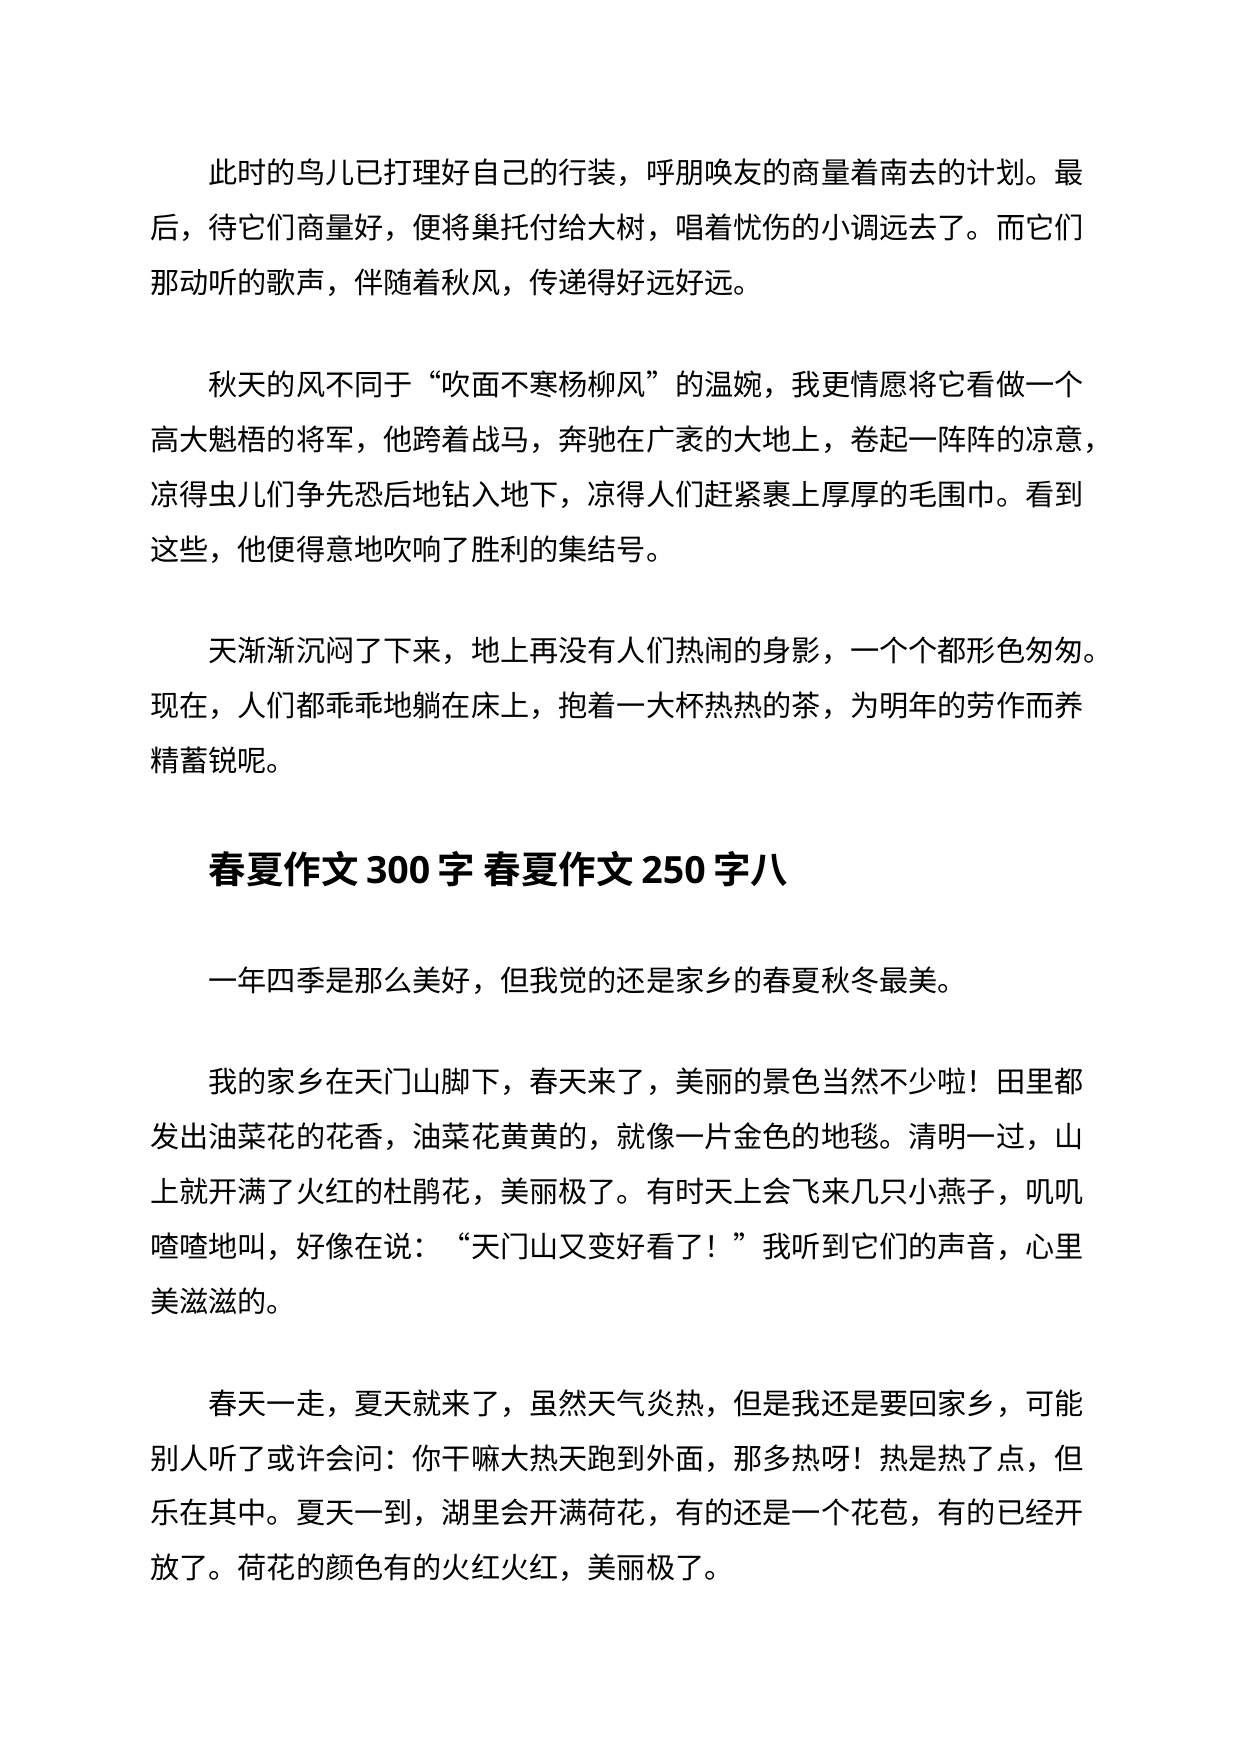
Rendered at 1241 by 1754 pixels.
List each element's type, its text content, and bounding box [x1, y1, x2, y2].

text 春夏作文300字 春夏作文250字八 [150, 839, 1090, 894]
text 天渐渐沉闷了下来，地上再没有人们热闹的身影，一个个都形色匆匆。现在，人们都乖乖地躺在床上，抱着一大杯热热的茶，为明年的劳作而养精蓄锐呢。 [150, 628, 1090, 780]
text 此时的鸟儿已打理好自己的行装，呼朋唤友的商量着南去的计划。最后，待它们商量好，便将巢托付给大树，唱着忧伤的小调远去了。而它们那动听的歌声，伴随着秋风，传递得好远好远。 [150, 150, 1090, 302]
text 春天一走，夏天就来了，虽然天气炎热，但是我还是要回家乡，可能别人听了或许会问：你干嘛大热天跑到外面，那多热呀！热是热了点，但乐在其中。夏天一到，湖里会开满荷花，有的还是一个花苞，有的已经开放了。荷花的颜色有的火红火红，美丽极了。 [150, 1380, 1090, 1587]
text 我的家乡在天门山脚下，春天来了，美丽的景色当然不少啦！田里都发出油菜花的花香，油菜花黄黄的，就像一片金色的地毯。清明一过，山上就开满了火红的杜鹃花，美丽极了。有时天上会飞来几只小燕子，叽叽喳喳地叫，好像在说：“天门山又变好看了！”我听到它们的声音，心里美滋滋的。 [150, 1059, 1090, 1321]
text 一年四季是那么美好，但我觉的还是家乡的春夏秋冬最美。 [150, 957, 1090, 999]
text 秋天的风不同于“吹面不寒杨柳风”的温婉，我更情愿将它看做一个高大魁梧的将军，他跨着战马，奔驰在广袤的大地上，卷起一阵阵的凉意，凉得虫儿们争先恐后地钻入地下，凉得人们赶紧裹上厚厚的毛围巾。看到这些，他便得意地吹响了胜利的集结号。 [150, 362, 1090, 568]
